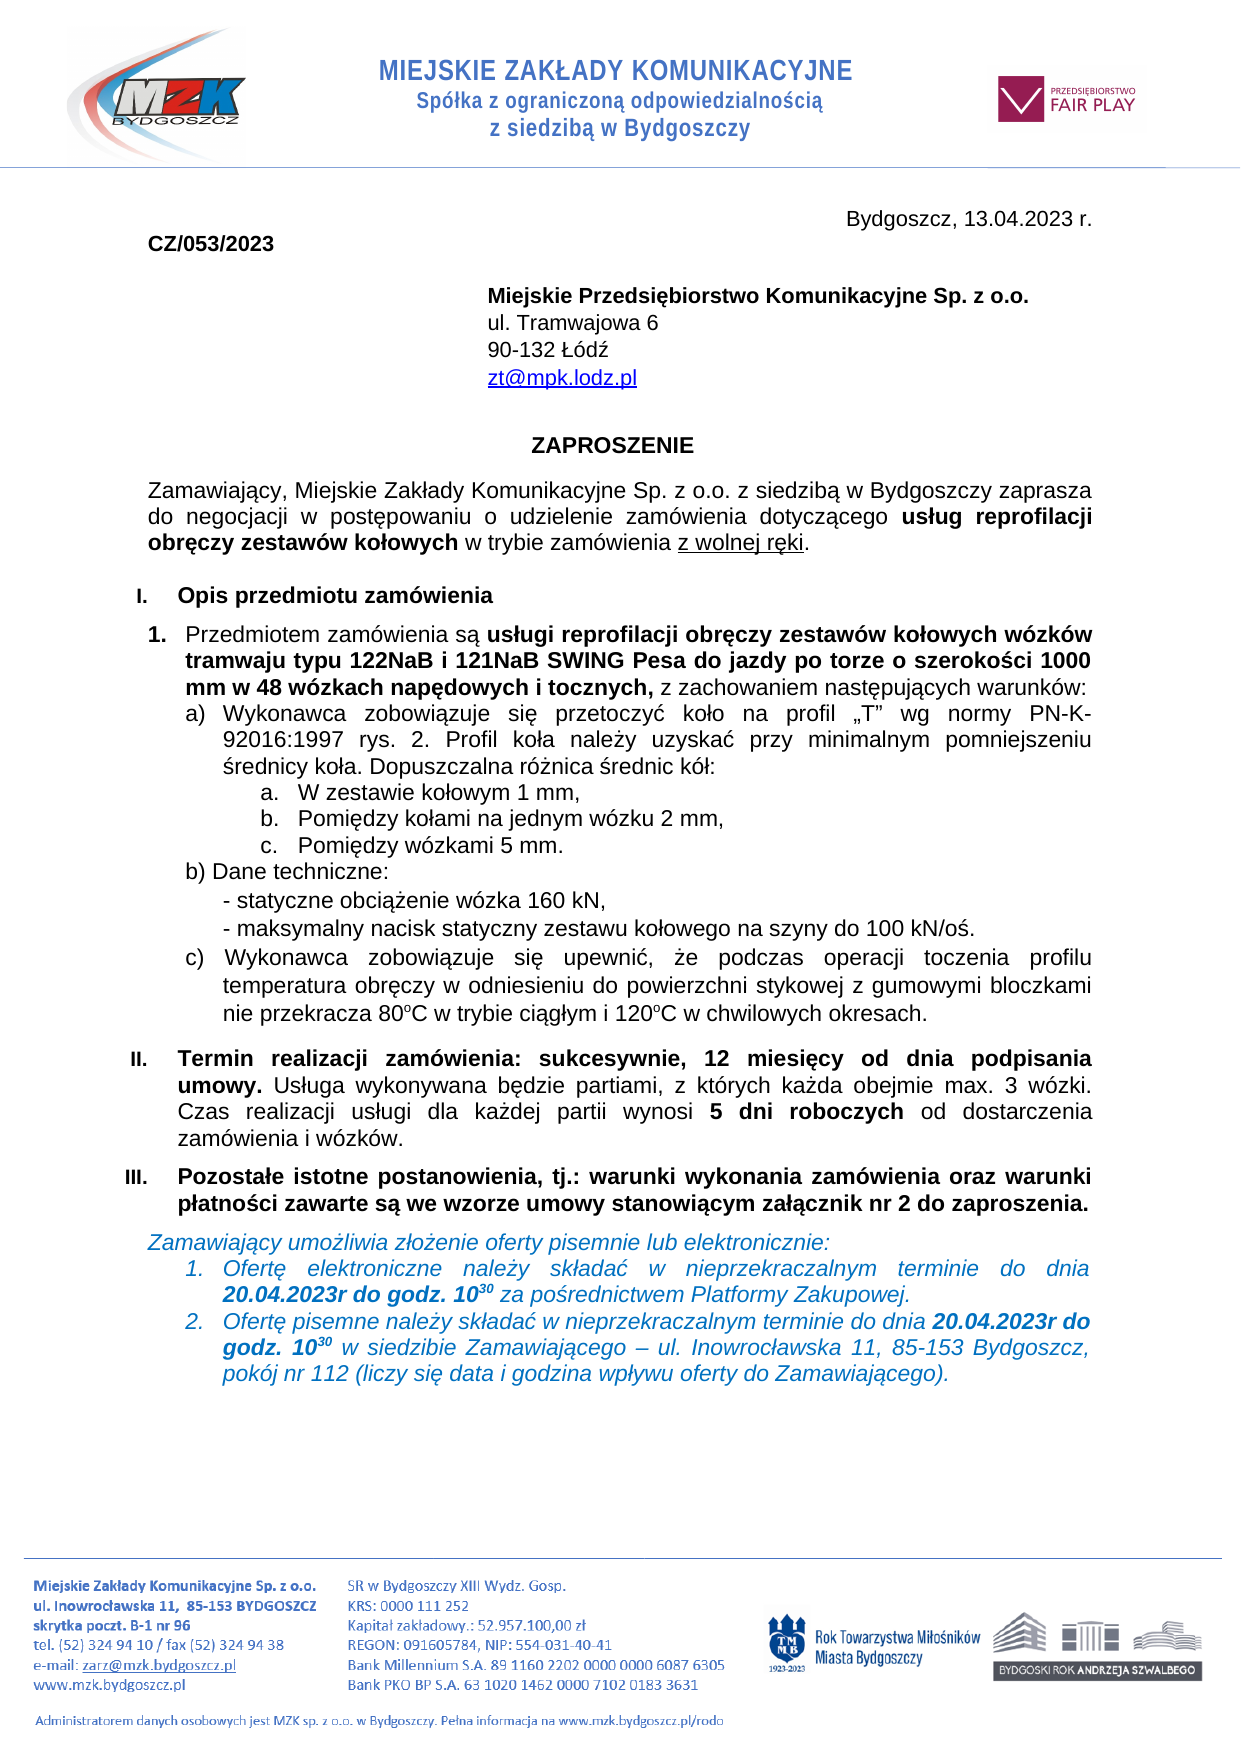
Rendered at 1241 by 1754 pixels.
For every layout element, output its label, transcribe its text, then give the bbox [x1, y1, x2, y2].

text ZAPROSZENIE [133, 432, 1093, 458]
picture [987, 65, 1147, 133]
list Termin realizacji zamówienia: sukcesywnie, 12 miesięcy od dnia podpisania umowy. Usługa wykonywana będzie partiami, z których każda obejmie max. 3 wózki. Czas realizacji usługi dla każdej partii wynosi 5 dni roboczych od dostarczenia zamówienia i wózków. [148, 1045, 1093, 1151]
text zt@mpk.lodz.pl [487, 364, 1066, 390]
text - maksymalny nacisk statyczny zestawu kołowego na szyny do 100 kN/oś. [185, 915, 1093, 941]
list Przedmiotem zamówienia są usługi reprofilacji obręczy zestawów kołowych wózków tramwaju typu 122NaB i 121NaB SWING Pesa do jazdy po torze o szerokości 1000 mm w 48 wózkach napędowych i tocznych, z zachowaniem następujących warunków: [148, 621, 1093, 700]
text CZ/053/2023 [148, 231, 1093, 257]
list Pomiędzy wózkami 5 mm. [260, 832, 1093, 858]
picture [66, 26, 246, 167]
text Zamawiający umożliwia złożenie oferty pisemnie lub elektronicznie: [148, 1228, 1093, 1255]
list Pomiędzy kołami na jednym wózku 2 mm, [260, 805, 1093, 832]
text 90-132 Łódź [148, 337, 1066, 362]
text Zamawiający, Miejskie Zakłady Komunikacyjne Sp. z o.o. z siedzibą w Bydgoszczy zaprasza do negocjacji w postępowaniu o udzielenie zamówienia dotyczącego usług reprofilacji obręczy zestawów kołowych w trybie zamówienia z wolnej ręki. [148, 477, 1093, 556]
text c) Wykonawca zobowiązuje się upewnić, że podczas operacji toczenia profilu temperatura obręczy w odniesieniu do powierzchni stykowej z gumowymi bloczkami nie przekracza 80oC w trybie ciągłym i 120oC w chwilowych okresach. [185, 943, 1093, 1027]
list Opis przedmiotu zamówienia [148, 582, 1093, 608]
list W zestawie kołowym 1 mm, [260, 779, 1093, 805]
text b) Dane techniczne: [185, 858, 1093, 884]
text Miejskie Przedsiębiorstwo Komunikacyjne Sp. z o.o. [487, 283, 1093, 308]
text ul. Tramwajowa 6 [148, 310, 1066, 335]
list Pozostałe istotne postanowienia, tj.: warunki wykonania zamówienia oraz warunki płatności zawarte są we wzorze umowy stanowiącym załącznik nr 2 do zaproszenia. [148, 1163, 1093, 1216]
picture [23, 1558, 1222, 1736]
text - statyczne obciążenie wózka 160 kN, [185, 887, 1093, 913]
list Wykonawca zobowiązuje się przetoczyć koło na profil „T” wg normy PN-K-92016:1997 rys. 2. Profil koła należy uzyskać przy minimalnym pomniejszeniu średnicy koła. Dopuszczalna różnica średnic kół: [185, 700, 1093, 779]
list Ofertę elektroniczne należy składać w nieprzekraczalnym terminie do dnia 20.04.2023r do godz. 1030 za pośrednictwem Platformy Zakupowej. [185, 1255, 1093, 1308]
text Bydgoszcz, 13.04.2023 r. [148, 206, 1093, 231]
list Ofertę pisemne należy składać w nieprzekraczalnym terminie do dnia 20.04.2023r do godz. 1030 w siedzibie Zamawiającego – ul. Inowrocławska 11, 85-153 Bydgoszcz, pokój nr 112 (liczy się data i godzina wpływu oferty do Zamawiającego). [185, 1308, 1093, 1387]
